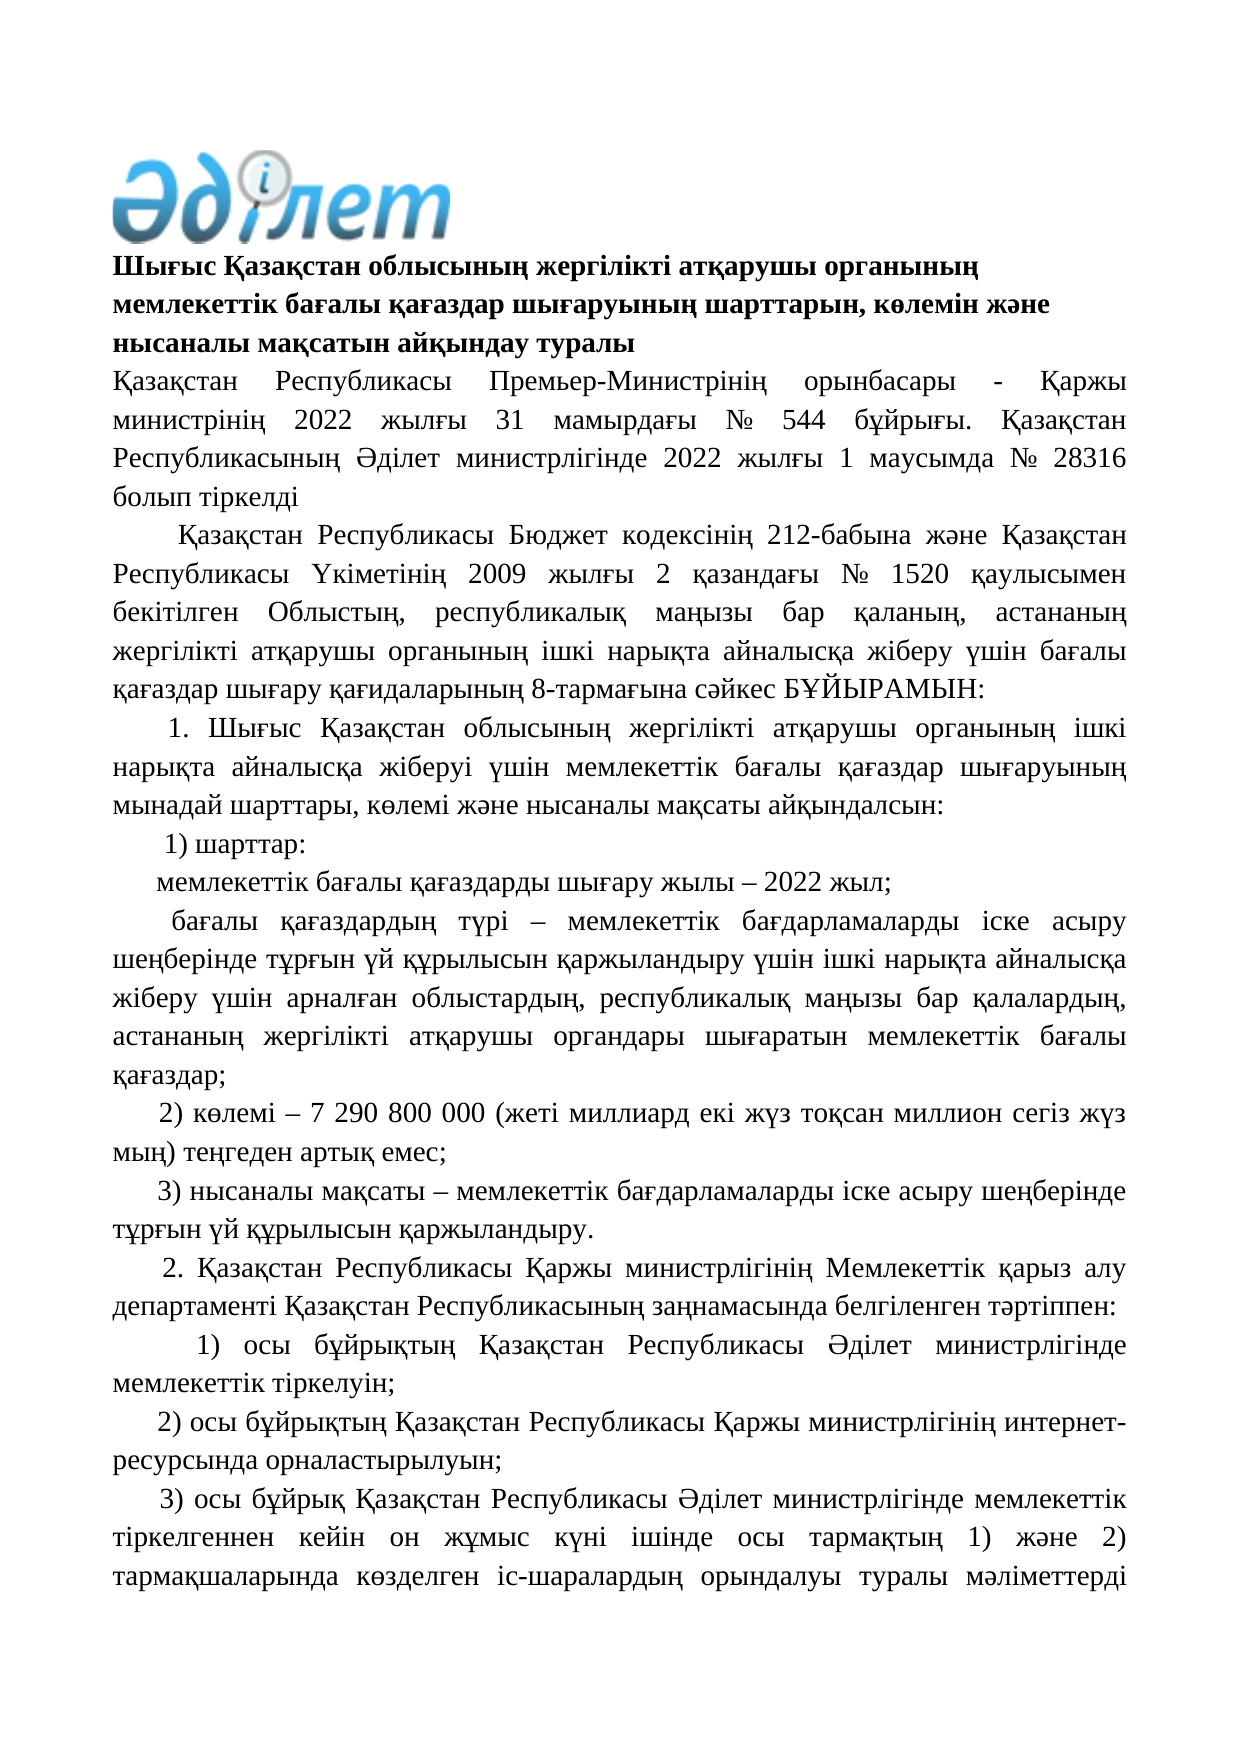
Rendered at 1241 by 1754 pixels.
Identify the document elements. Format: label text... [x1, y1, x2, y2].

text Шығыс Қазақстан облысының жергілікті атқарушы органының мемлекеттік бағалы қағаздар шығаруының шарттарын, көлемін және нысаналы мақсатын айқындау туралы [112, 248, 1128, 358]
text 2) осы бұйрықтың Қазақстан Республикасы Қаржы министрлігінің интернет-ресурсында орналастырылуын; [112, 1404, 1128, 1476]
text Қазақстан Республикасы Премьер-Министрінің орынбасары - Қаржы министрінің 2022 жылғы 31 мамырдағы № 544 бұйрығы. Қазақстан Республикасының Әділет министрлігінде 2022 жылғы 1 маусымда № 28316 болып тіркелді [112, 363, 1128, 512]
text 1. Шығыс Қазақстан облысының жергілікті атқарушы органының ішкі нарықта айналысқа жіберуі үшін мемлекеттік бағалы қағаздар шығаруының мынадай шарттары, көлемі және нысаналы мақсаты айқындалсын: [112, 710, 1128, 821]
picture [112, 150, 451, 244]
text 1) осы бұйрықтың Қазақстан Республикасы Әділет министрлігінде мемлекеттік тіркелуін; [112, 1327, 1128, 1399]
text Қазақстан Республикасы Бюджет кодексінің 212-бабына және Қазақстан Республикасы Үкіметінің 2009 жылғы 2 қазандағы № 1520 қаулысымен бекітілген Облыстың, республикалық маңызы бар қаланың, астананың жергілікті атқарушы органының ішкі нарықта айналысқа жіберу үшін бағалы қағаздар шығару қағидаларының 8-тармағына сәйкес БҰЙЫРАМЫН: [112, 517, 1128, 705]
text бағалы қағаздардың түрі – мемлекеттік бағдарламаларды іске асыру шеңберінде тұрғын үй құрылысын қаржыландыру үшін ішкі нарықта айналысқа жіберу үшін арналған облыстардың, республикалық маңызы бар қалалардың, астананың жергілікті атқарушы органдары шығаратын мемлекеттік бағалы қағаздар; [112, 903, 1128, 1091]
text 3) нысаналы мақсаты – мемлекеттік бағдарламаларды іске асыру шеңберінде тұрғын үй құрылысын қаржыландыру. [112, 1173, 1128, 1245]
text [112, 1481, 1128, 1592]
text 2. Қазақстан Республикасы Қаржы министрлігінің Мемлекеттік қарыз алу департаменті Қазақстан Республикасының заңнамасында белгіленген тәртіппен: [112, 1250, 1128, 1322]
text 2) көлемі – 7 290 800 000 (жеті миллиард екі жүз тоқсан миллион сегіз жүз мың) теңгеден артық емес; [112, 1096, 1128, 1168]
text мемлекеттік бағалы қағаздарды шығару жылы – 2022 жыл; [112, 864, 1128, 898]
text 1) шарттар: [112, 826, 1128, 859]
